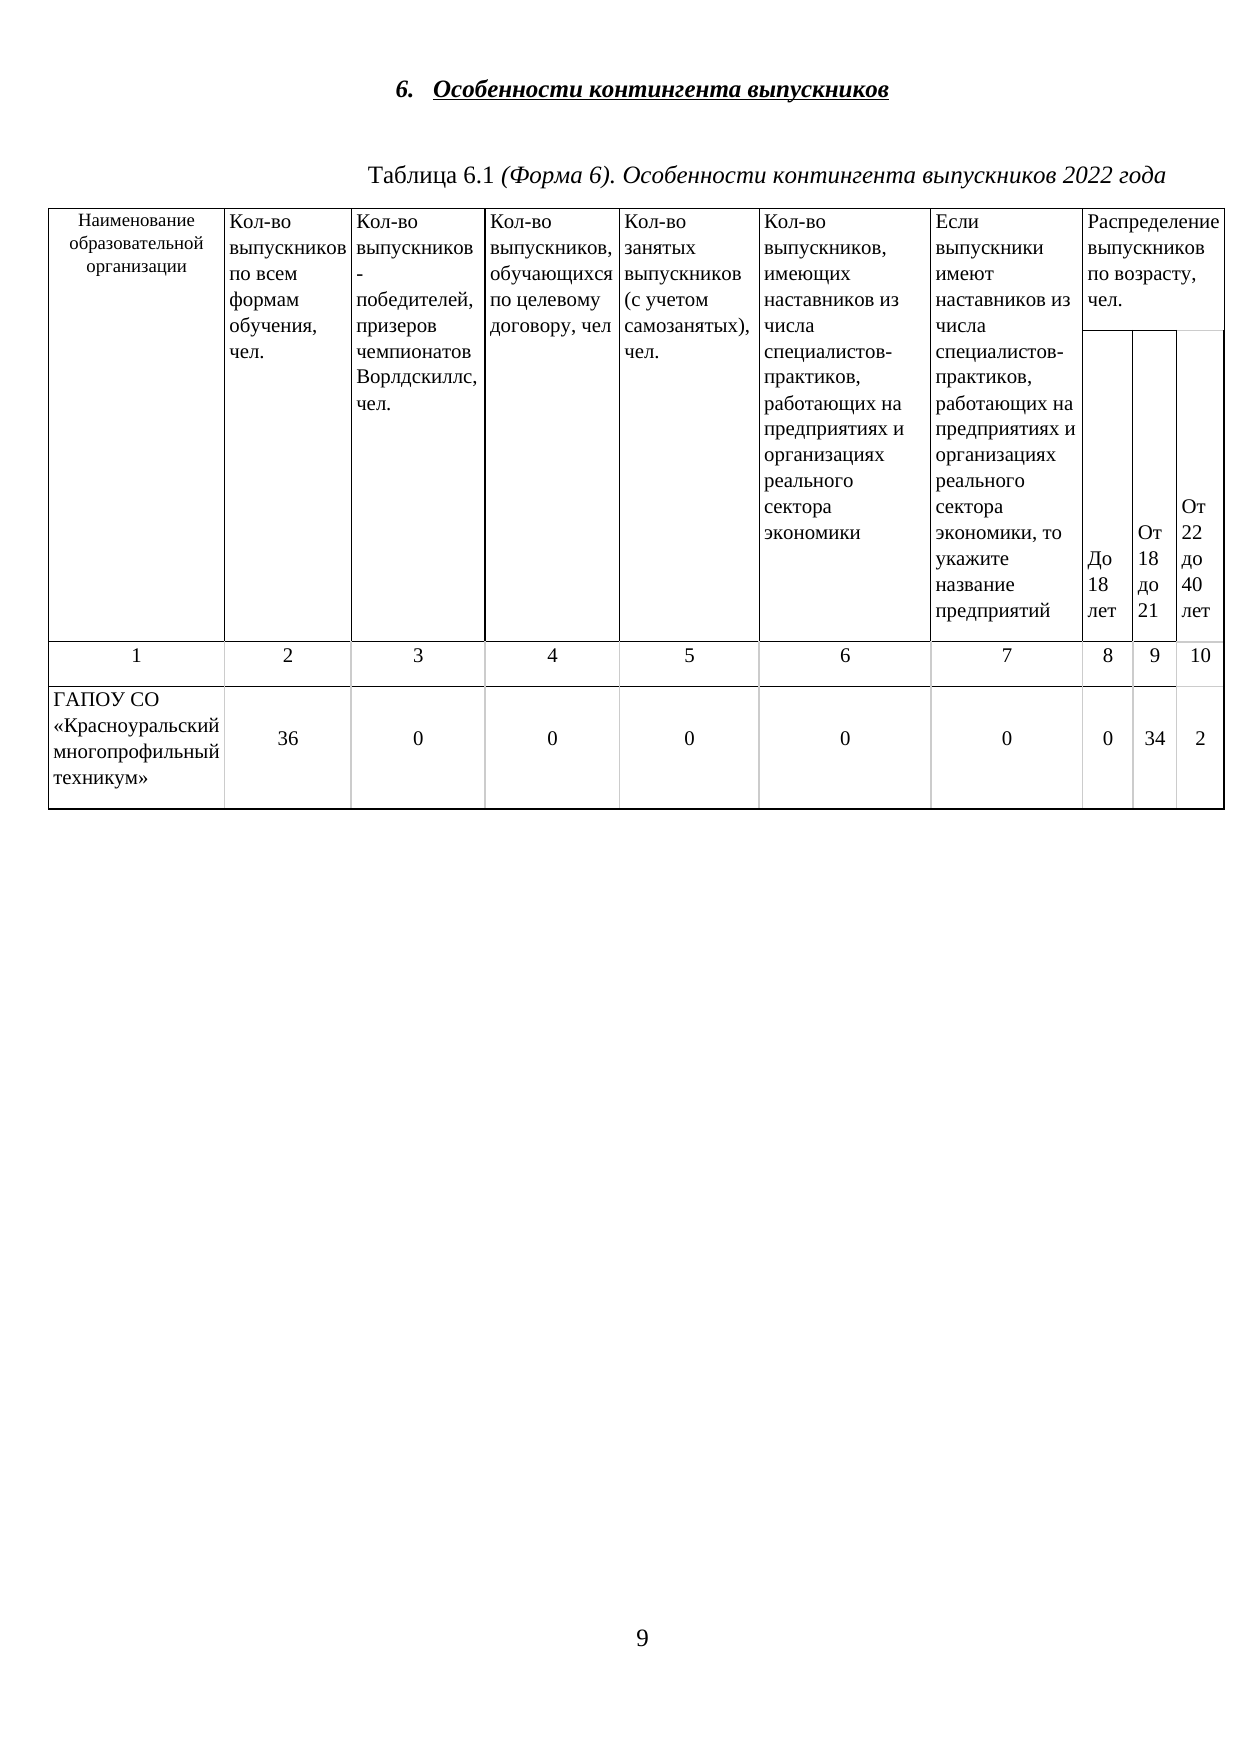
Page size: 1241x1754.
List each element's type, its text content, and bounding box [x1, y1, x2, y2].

table_cell 0 [1083, 687, 1132, 808]
table_cell 9 [1134, 642, 1176, 686]
table_cell 5 [620, 642, 758, 686]
table_cell До 18 лет [1083, 331, 1132, 641]
table_header Кол-во выпускников, имеющих наставников из числа специалистов-практиков, работающих на предприятиях и организациях реального сектора экономики [760, 209, 930, 641]
table_header Кол-во занятых выпускников (с учетом самозанятых), чел. [620, 209, 759, 641]
table_cell ГАПОУ СО «Красноуральский многопрофильный техникум» [49, 687, 224, 808]
table_cell 0 [486, 687, 619, 808]
table_cell 0 [620, 687, 758, 808]
table_header Наименование образовательной организации [49, 209, 224, 641]
table_cell 10 [1177, 643, 1223, 686]
table_cell 0 [352, 687, 484, 808]
table_header Распределение выпускников по возрасту, чел. [1083, 209, 1224, 330]
table_cell 2 [225, 642, 350, 686]
list Особенности контингента выпускников [118, 74, 1166, 103]
table_cell 3 [352, 642, 484, 686]
table_header Кол-во выпускников, обучающихся по целевому договору, чел [486, 209, 619, 641]
text Таблица 6.1 (Форма 6). Особенности контингента выпускников 2022 года [118, 160, 1166, 189]
table_cell 8 [1083, 642, 1132, 686]
table_cell 4 [486, 642, 619, 686]
table_cell От 22 до 40 лет [1177, 331, 1223, 641]
table_cell 6 [760, 642, 930, 686]
table_cell От 18 до 21 [1133, 331, 1176, 641]
table_cell 36 [225, 687, 350, 808]
table_header Кол-во выпускников- победителей, призеров чемпионатов Ворлдскиллс, чел. [352, 209, 484, 641]
table_header Если выпускники имеют наставников из числа специалистов-практиков, работающих на предприятиях и организациях реального сектора экономики, то укажите название предприятий [931, 209, 1082, 641]
table_cell 0 [932, 687, 1082, 808]
table_cell 7 [932, 642, 1082, 686]
table_cell 0 [760, 687, 930, 808]
table_header Кол-во выпускников по всем формам обучения, чел. [225, 209, 351, 641]
table_cell 2 [1177, 687, 1223, 808]
table_cell 1 [49, 642, 224, 686]
table_cell 34 [1134, 687, 1176, 808]
